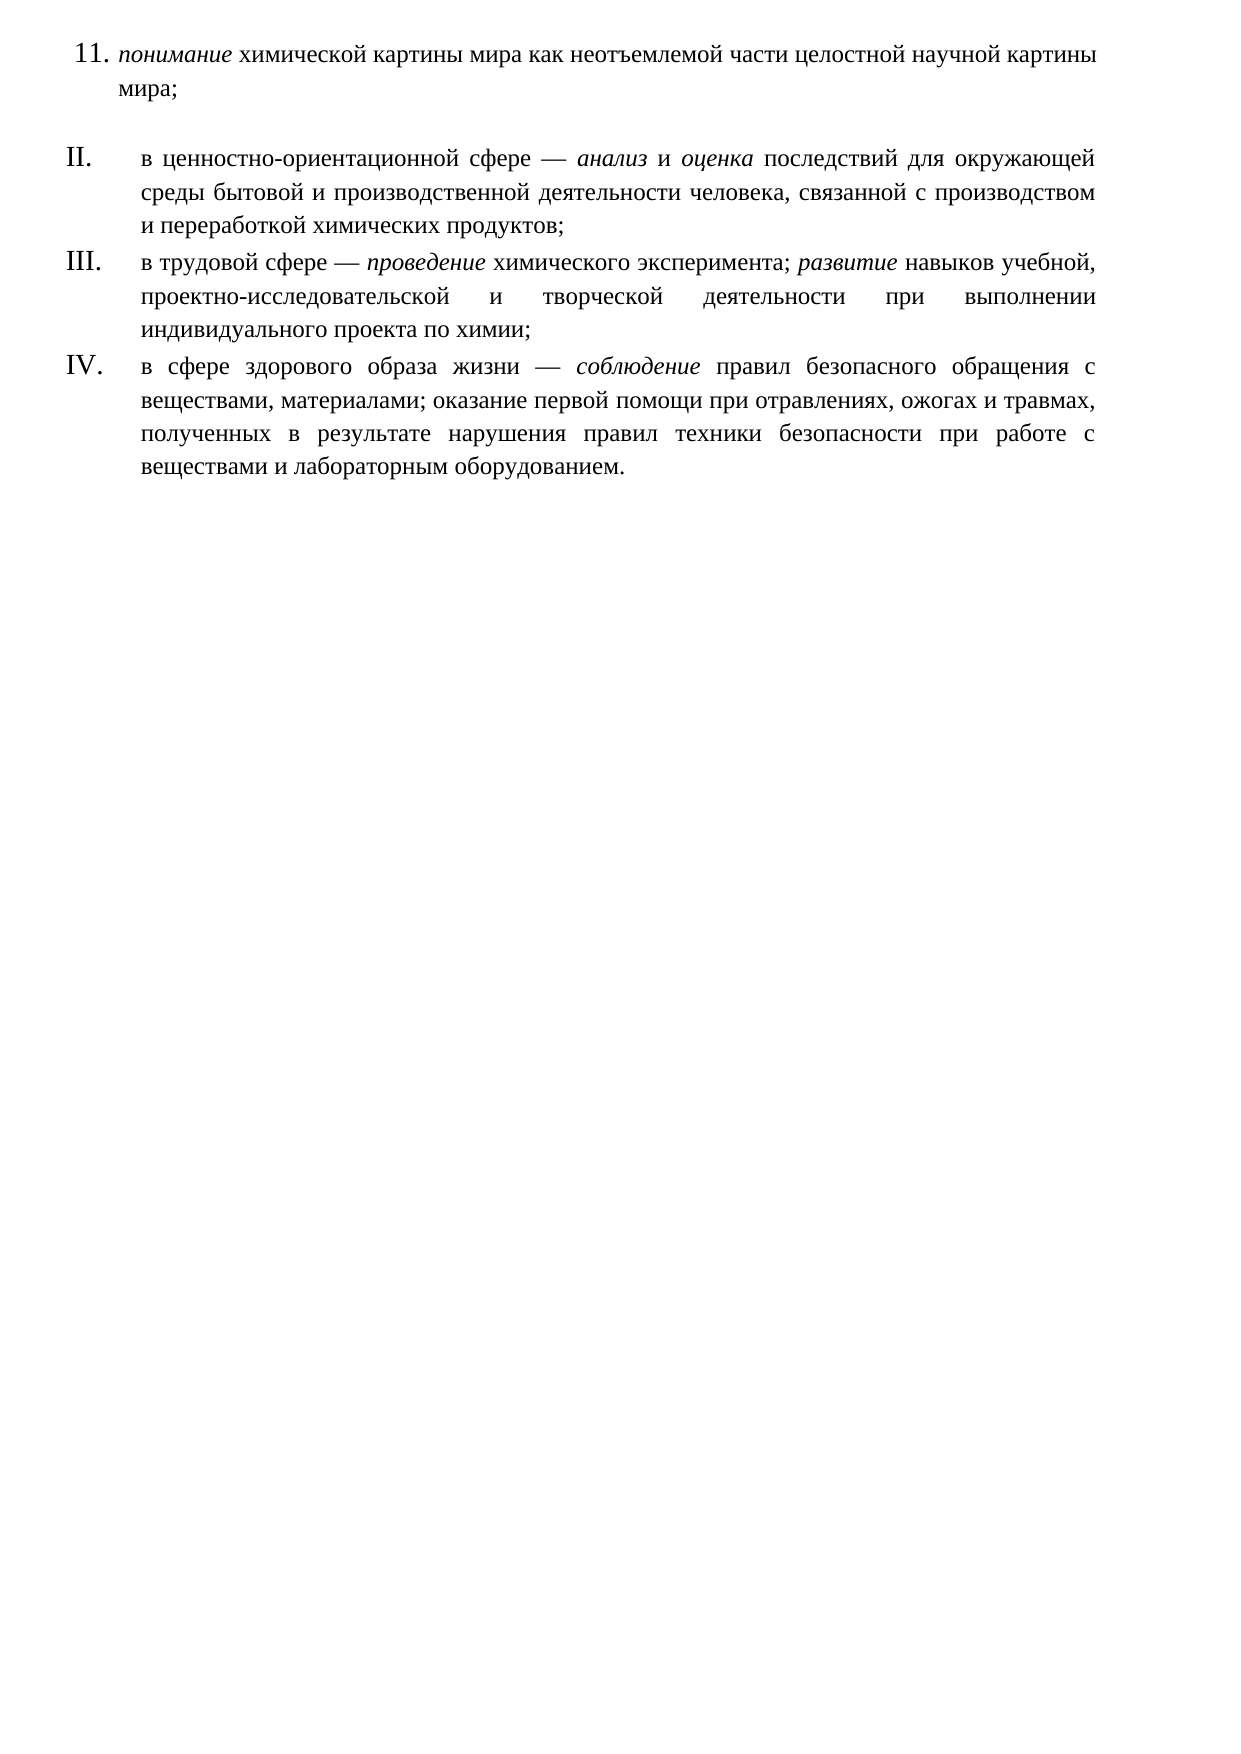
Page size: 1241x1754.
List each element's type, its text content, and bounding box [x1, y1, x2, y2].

list в сфере здорового образа жизни — соблюдение правил безопасного обращения с веществами, материалами; оказание первой помощи при отравлениях, ожогах и травмах, полученных в результате нарушения правил техники безопасности при работе с веществами и лабораторным оборудованием. [66, 347, 1096, 479]
list понимание химической картины мира как неотъемлемой части целостной научной картины мира; [73, 35, 1119, 102]
list в ценностно-ориентационной сфере — анализ и оценка последствий для окружающей среды бытовой и производственной деятельности человека, связанной с производством и переработкой химических продуктов; [66, 139, 1096, 239]
list в трудовой сфере — проведение химического эксперимента; развитие навыков учебной, проектно-исследовательской и творческой деятельности при выполнении индивидуального проекта по химии; [66, 243, 1096, 343]
